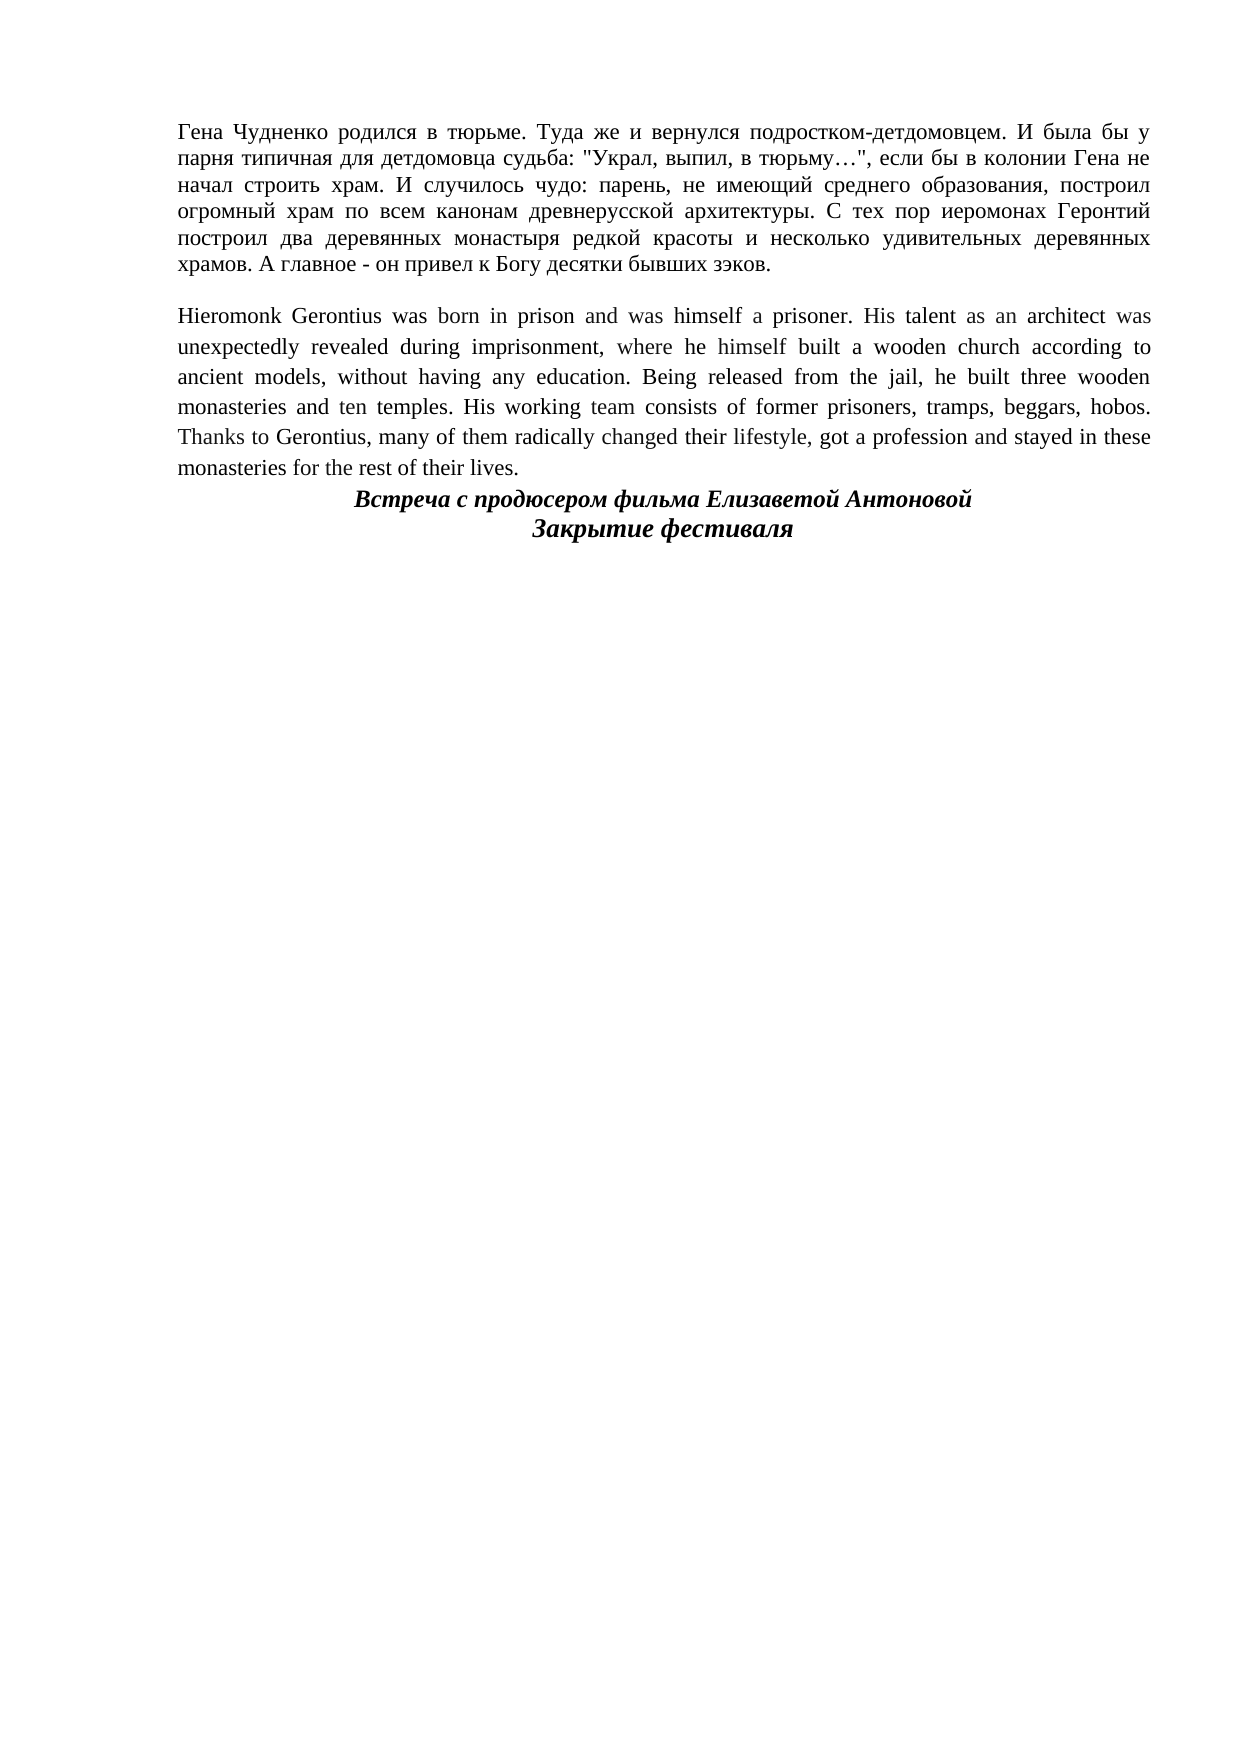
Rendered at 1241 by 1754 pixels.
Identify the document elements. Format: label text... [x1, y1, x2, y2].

text Закрытие фестиваля [177, 513, 1152, 544]
text Гена Чудненко родился в тюрьме. Туда же и вернулся подростком-детдомовцем. И была бы у парня типичная для детдомовца судьба: "Украл, выпил, в тюрьму…", если бы в колонии Гена не начал строить храм. И случилось чудо: парень, не имеющий среднего образования, построил огромный храм по всем канонам древнерусской архитектуры. С тех пор иеромонах Геронтий построил два деревянных монастыря редкой красоты и несколько удивительных деревянных храмов. А главное - он привел к Богу десятки бывших зэков. [177, 118, 1152, 276]
text Встреча с продюсером фильма Елизаветой Антоновой [177, 484, 1152, 513]
text Hieromonk Gerontius was born in prison and was himself a prisoner. His talent as an architect was unexpectedly revealed during imprisonment, where he himself built a wooden church according to ancient models, without having any education. Being released from the jail, he built three wooden monasteries and ten temples. His working team consists of former prisoners, tramps, beggars, hobos. Thanks to Gerontius, many of them radically changed their lifestyle, got a profession and stayed in these monasteries for the rest of their lives. [177, 303, 1152, 480]
